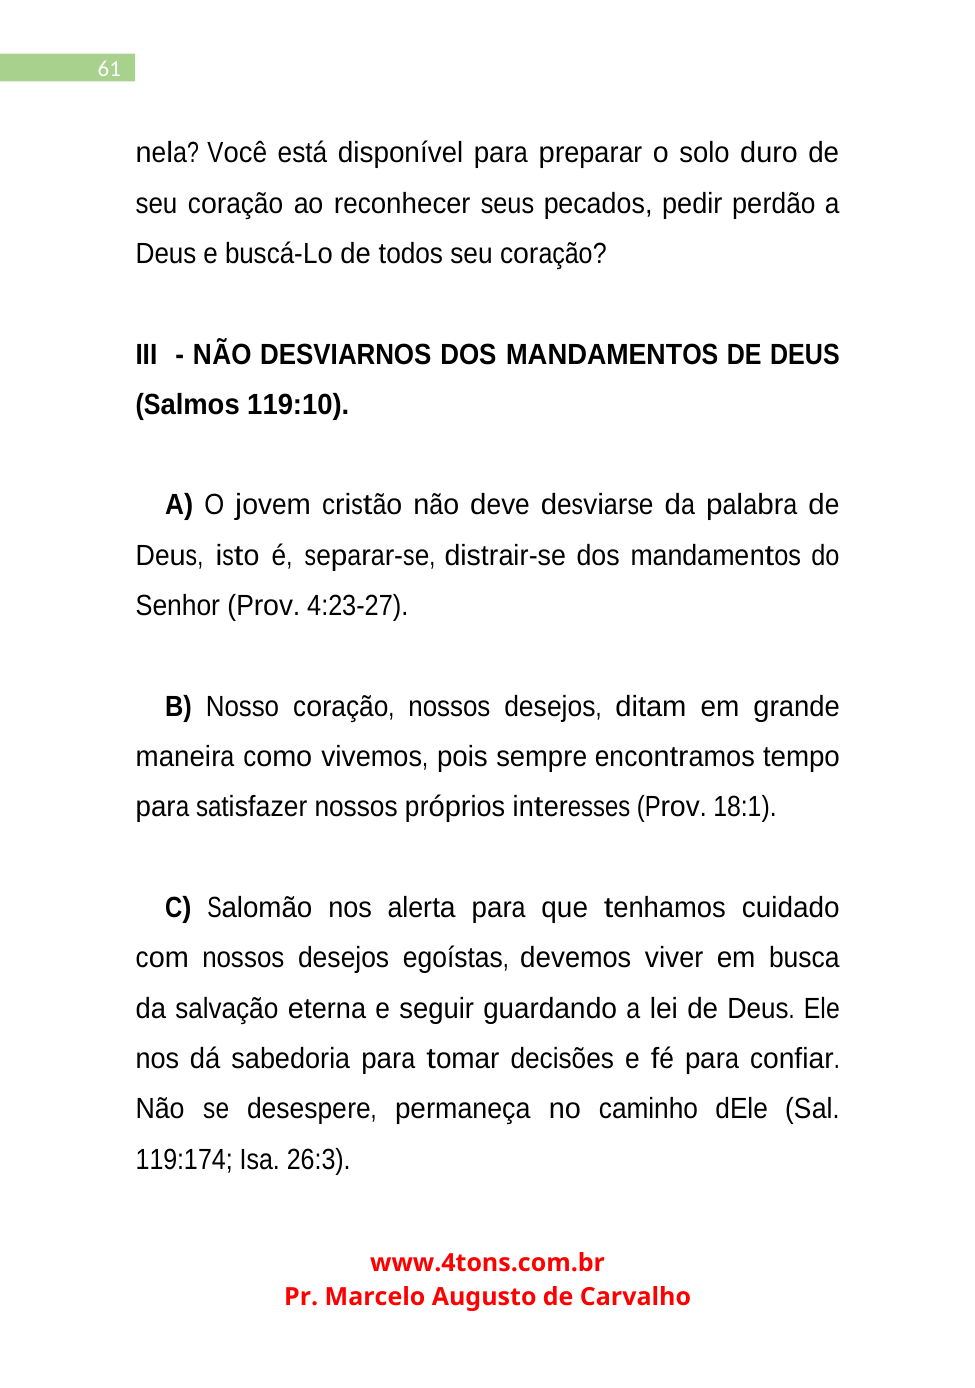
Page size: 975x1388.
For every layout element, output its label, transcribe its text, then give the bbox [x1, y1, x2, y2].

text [135, 135, 839, 269]
text C) Salomão nos alerta para que tenhamos cuidado com nossos desejos egoístas, devemos viver em busca da salvação eterna e seguir guardando a lei de Deus. Ele nos dá sabedoria para tomar decisões e fé para confiar. Não se desespere, permaneça no caminho dEle (Sal. 119:174; Isa. 26:3). [135, 890, 839, 1175]
text A) O jovem cristão não deve desviarse da palabra de Deus, isto é, separar-se, distrair-se dos mandamentos do Senhor (Prov. 4:23-27). [135, 488, 839, 622]
text III - NÃO DESVIARNOS DOS MANDAMENTOS DE DEUS (Salmos 119:10). [135, 337, 839, 421]
text B) Nosso coração, nossos desejos, ditam em grande maneira como vivemos, pois sempre encontramos tempo para satisfazer nossos próprios interesses (Prov. 18:1). [135, 689, 839, 823]
